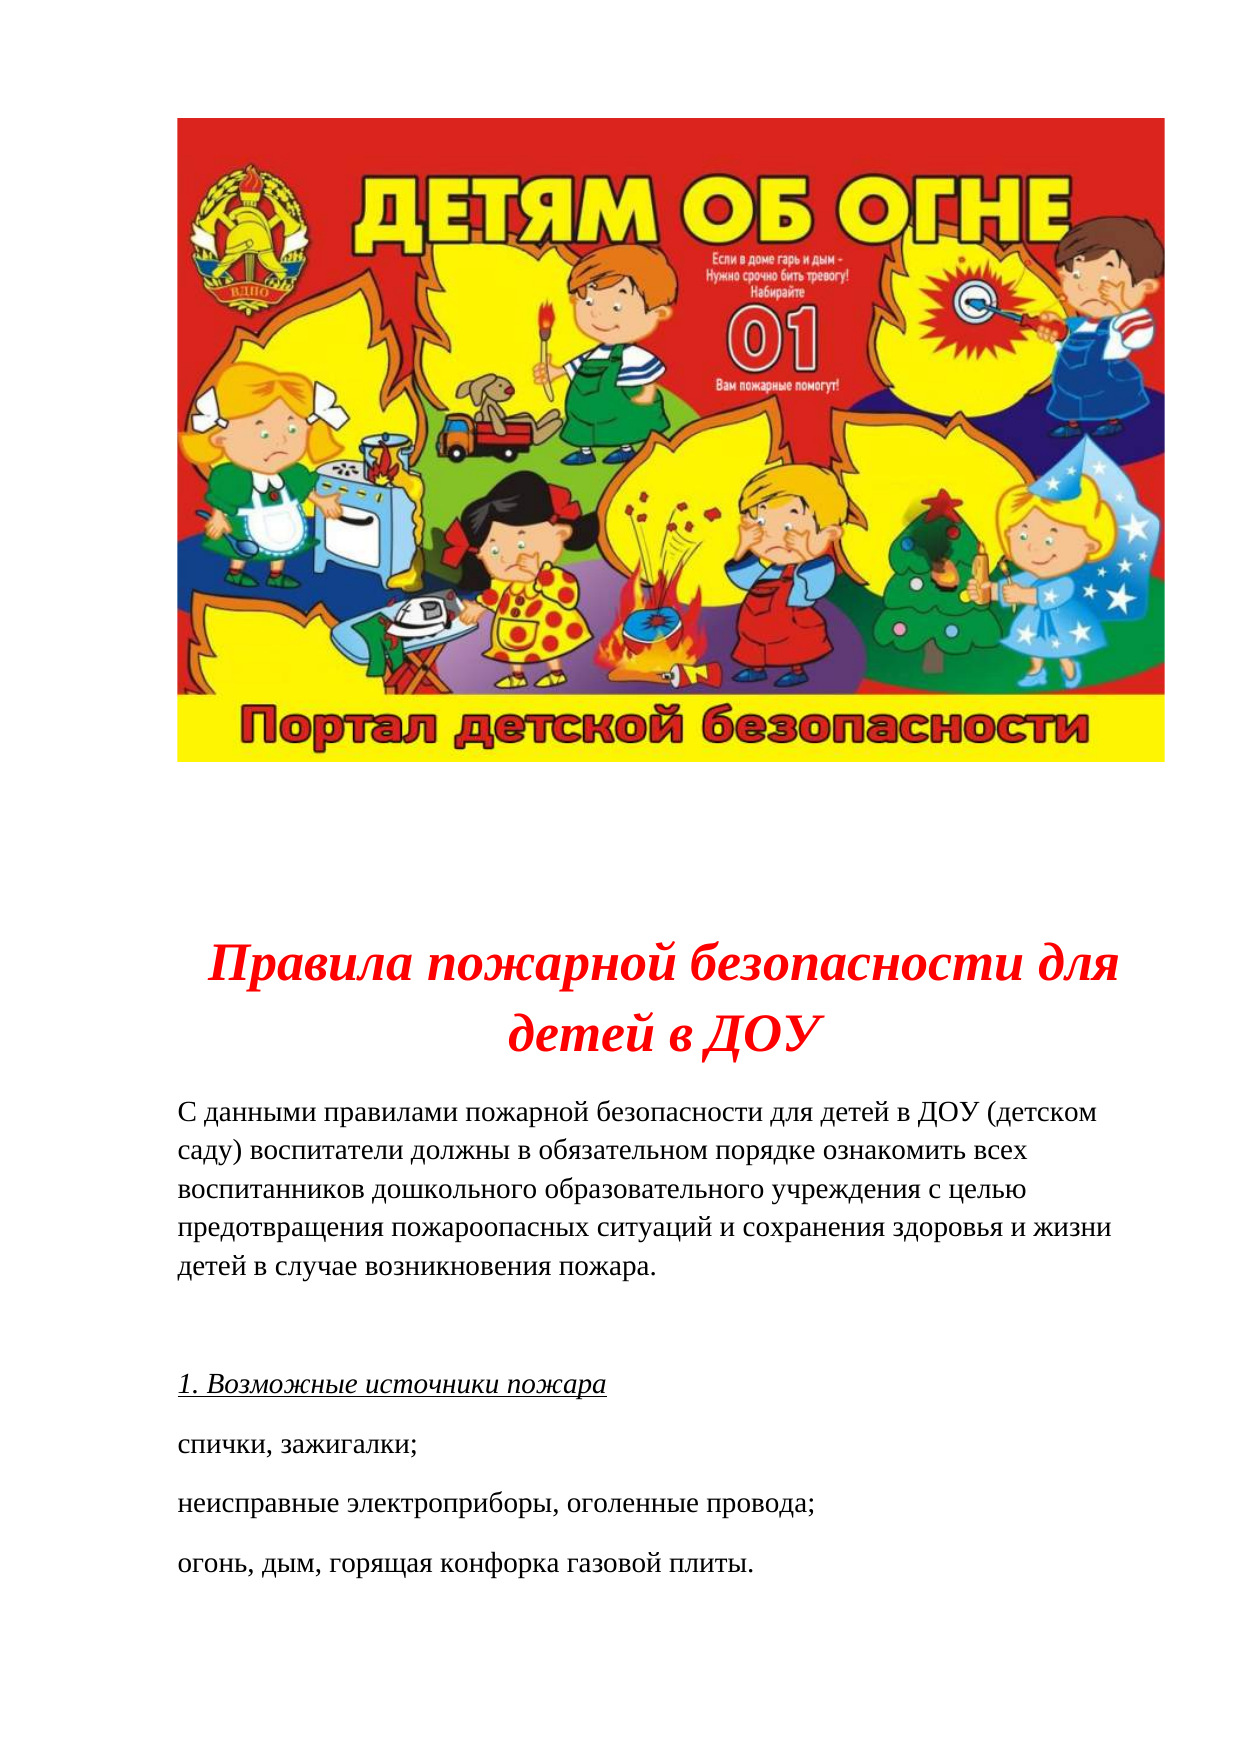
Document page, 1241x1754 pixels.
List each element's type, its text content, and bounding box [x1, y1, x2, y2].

text неисправные электроприборы, оголенные провода; [177, 1485, 1152, 1519]
text 1. Возможные источники пожара [177, 1367, 1152, 1400]
text огонь, дым, горящая конфорка газовой плиты. [177, 1545, 1152, 1578]
text Правила пожарной безопасности для детей в ДОУ [177, 930, 1152, 1063]
picture [177, 118, 1165, 762]
text С дaнными прaвилaми пожарной безопасности для детей в ДОУ (детском саду) воспитатели должны в обязaтельном порядке ознакомить всех воспитанников дошкольного образовательного учреждения с целью предотвращения пожaроопaсных ситуаций и сохранения здоровья и жизни детей в случае возникновения пожара. [177, 1094, 1152, 1281]
text спички, зажигалки; [177, 1426, 1152, 1459]
